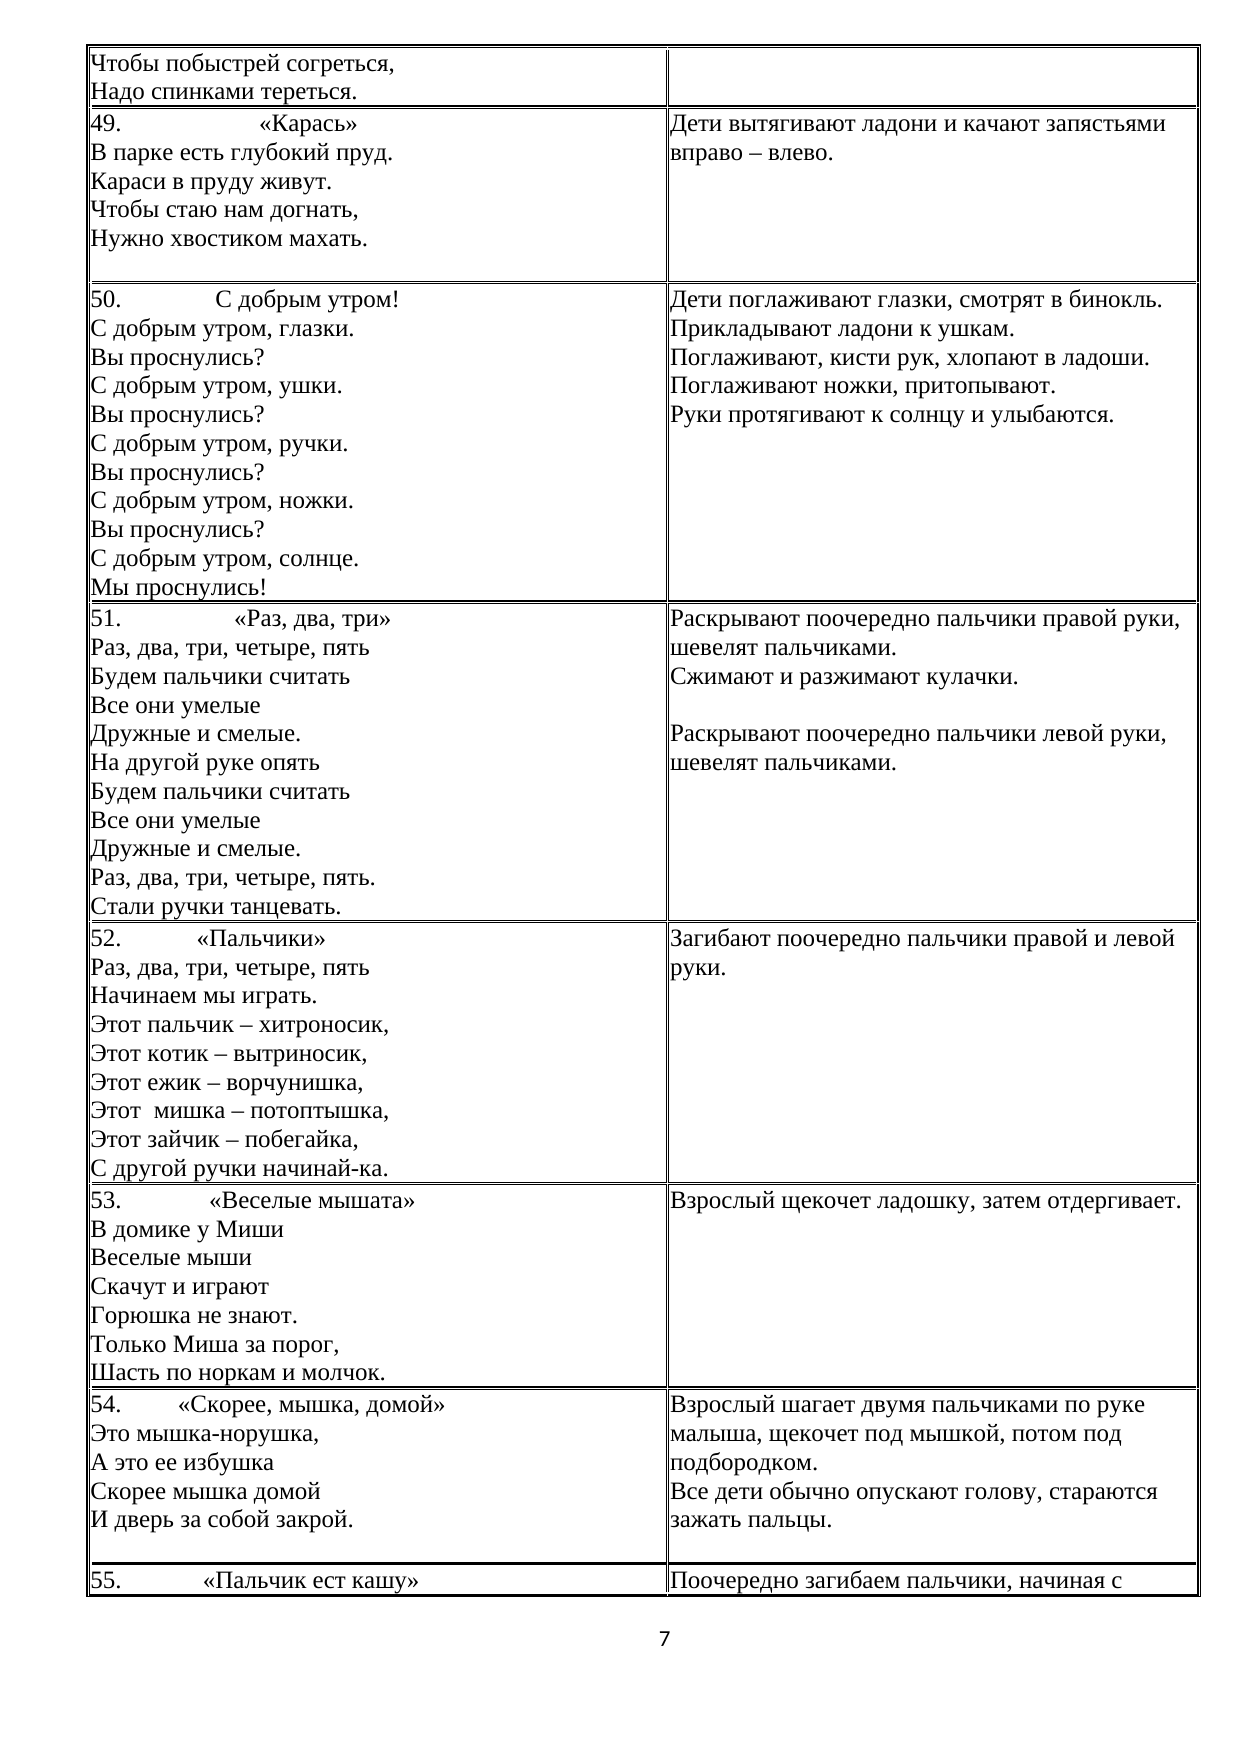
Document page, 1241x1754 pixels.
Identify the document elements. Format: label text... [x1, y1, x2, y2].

table_cell Загибают поочередно пальчики правой и левой руки. [668, 920, 1199, 1182]
table_cell Раскрывают поочередно пальчики правой руки, шевелят пальчиками. Сжимают и разжимают кулачки. Раскрывают поочередно пальчики левой руки, шевелят пальчиками. [669, 600, 1198, 920]
table_cell 54. «Скорее, мышка, домой» Это мышка-норушка, А это ее избушка Скорее мышка домой И дверь за собой закрой. [90, 1386, 666, 1562]
table_cell 50. С добрым утром! С добрым утром, глазки. Вы проснулись? С добрым утром, ушки. Вы проснулись? С добрым утром, ручки. Вы проснулись? С добрым утром, ножки. Вы проснулись? С добрым утром, солнце. Мы проснулись! [88, 281, 667, 600]
table_cell 53. «Веселые мышата» В домике у Миши Веселые мыши Скачут и играют Горюшка не знают. Только Миша за порог, Шасть по норкам и молчок. [88, 1182, 667, 1386]
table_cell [668, 48, 1197, 105]
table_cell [90, 48, 667, 105]
table_cell 49. «Карась» В парке есть глубокий пруд. Караси в пруду живут. Чтобы стаю нам догнать, Нужно хвостиком махать. [90, 105, 666, 281]
table_cell 52. «Пальчики» Раз, два, три, четыре, пять Начинаем мы играть. Этот пальчик – хитроносик, Этот котик – вытриносик, Этот ежик – ворчунишка, Этот мишка – потоптышка, Этот зайчик – побегайка, С другой ручки начинай-ка. [88, 920, 667, 1182]
table_cell 51. «Раз, два, три» Раз, два, три, четыре, пять Будем пальчики считать Все они умелые Дружные и смелые. На другой руке опять Будем пальчики считать Все они умелые Дружные и смелые. Раз, два, три, четыре, пять. Стали ручки танцевать. [90, 600, 666, 920]
table_cell Взрослый щекочет ладошку, затем отдергивает. [668, 1182, 1199, 1386]
table_cell Дети вытягивают ладони и качают запястьями вправо – влево. [669, 105, 1198, 281]
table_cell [90, 1562, 667, 1594]
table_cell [668, 1562, 1197, 1594]
table_cell Дети поглаживают глазки, смотрят в бинокль. Прикладывают ладони к ушкам. Поглаживают, кисти рук, хлопают в ладоши. Поглаживают ножки, притопывают. Руки протягивают к солнцу и улыбаются. [668, 281, 1199, 600]
table_cell Взрослый шагает двумя пальчиками по руке малыша, щекочет под мышкой, потом под подбородком. Все дети обычно опускают голову, стараются зажать пальцы. [669, 1386, 1198, 1562]
